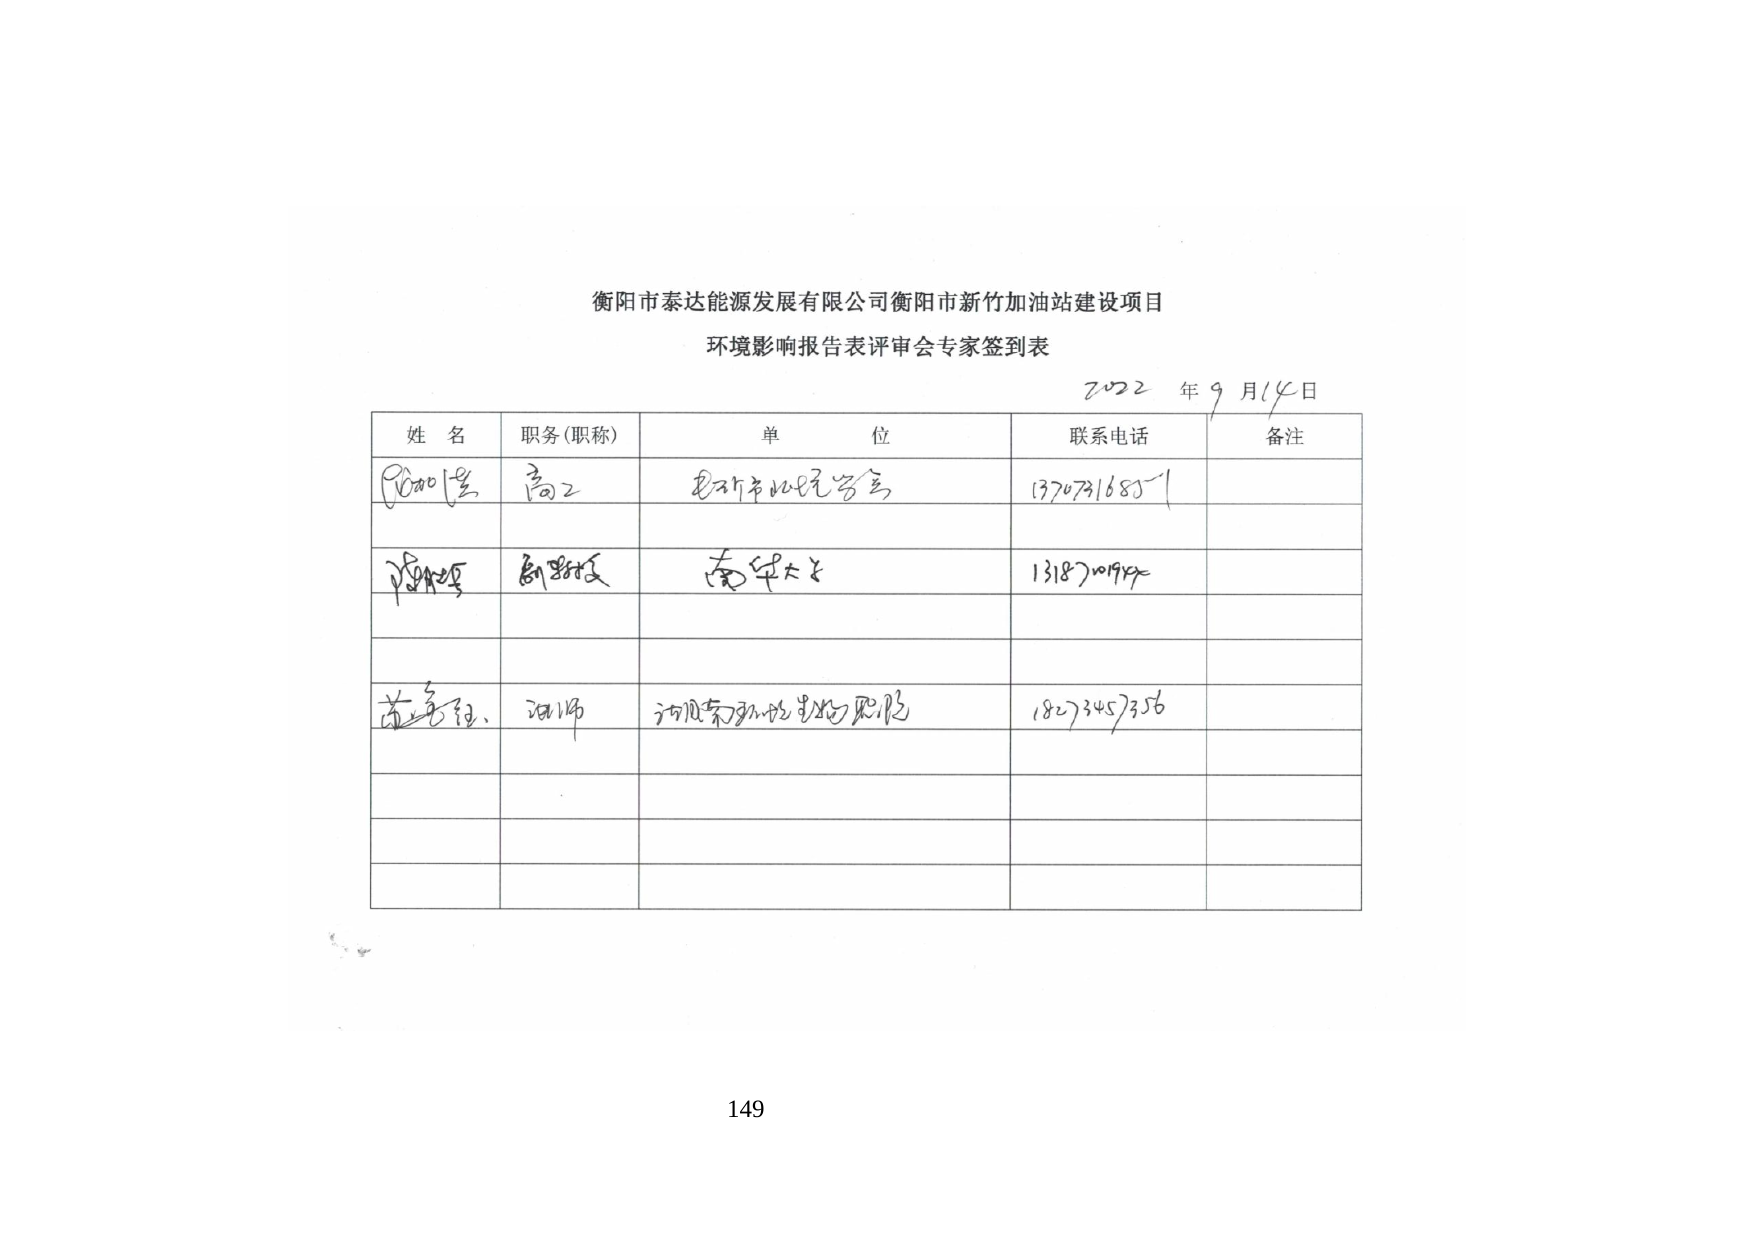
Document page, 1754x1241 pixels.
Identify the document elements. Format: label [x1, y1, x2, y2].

picture [289, 206, 1466, 1031]
